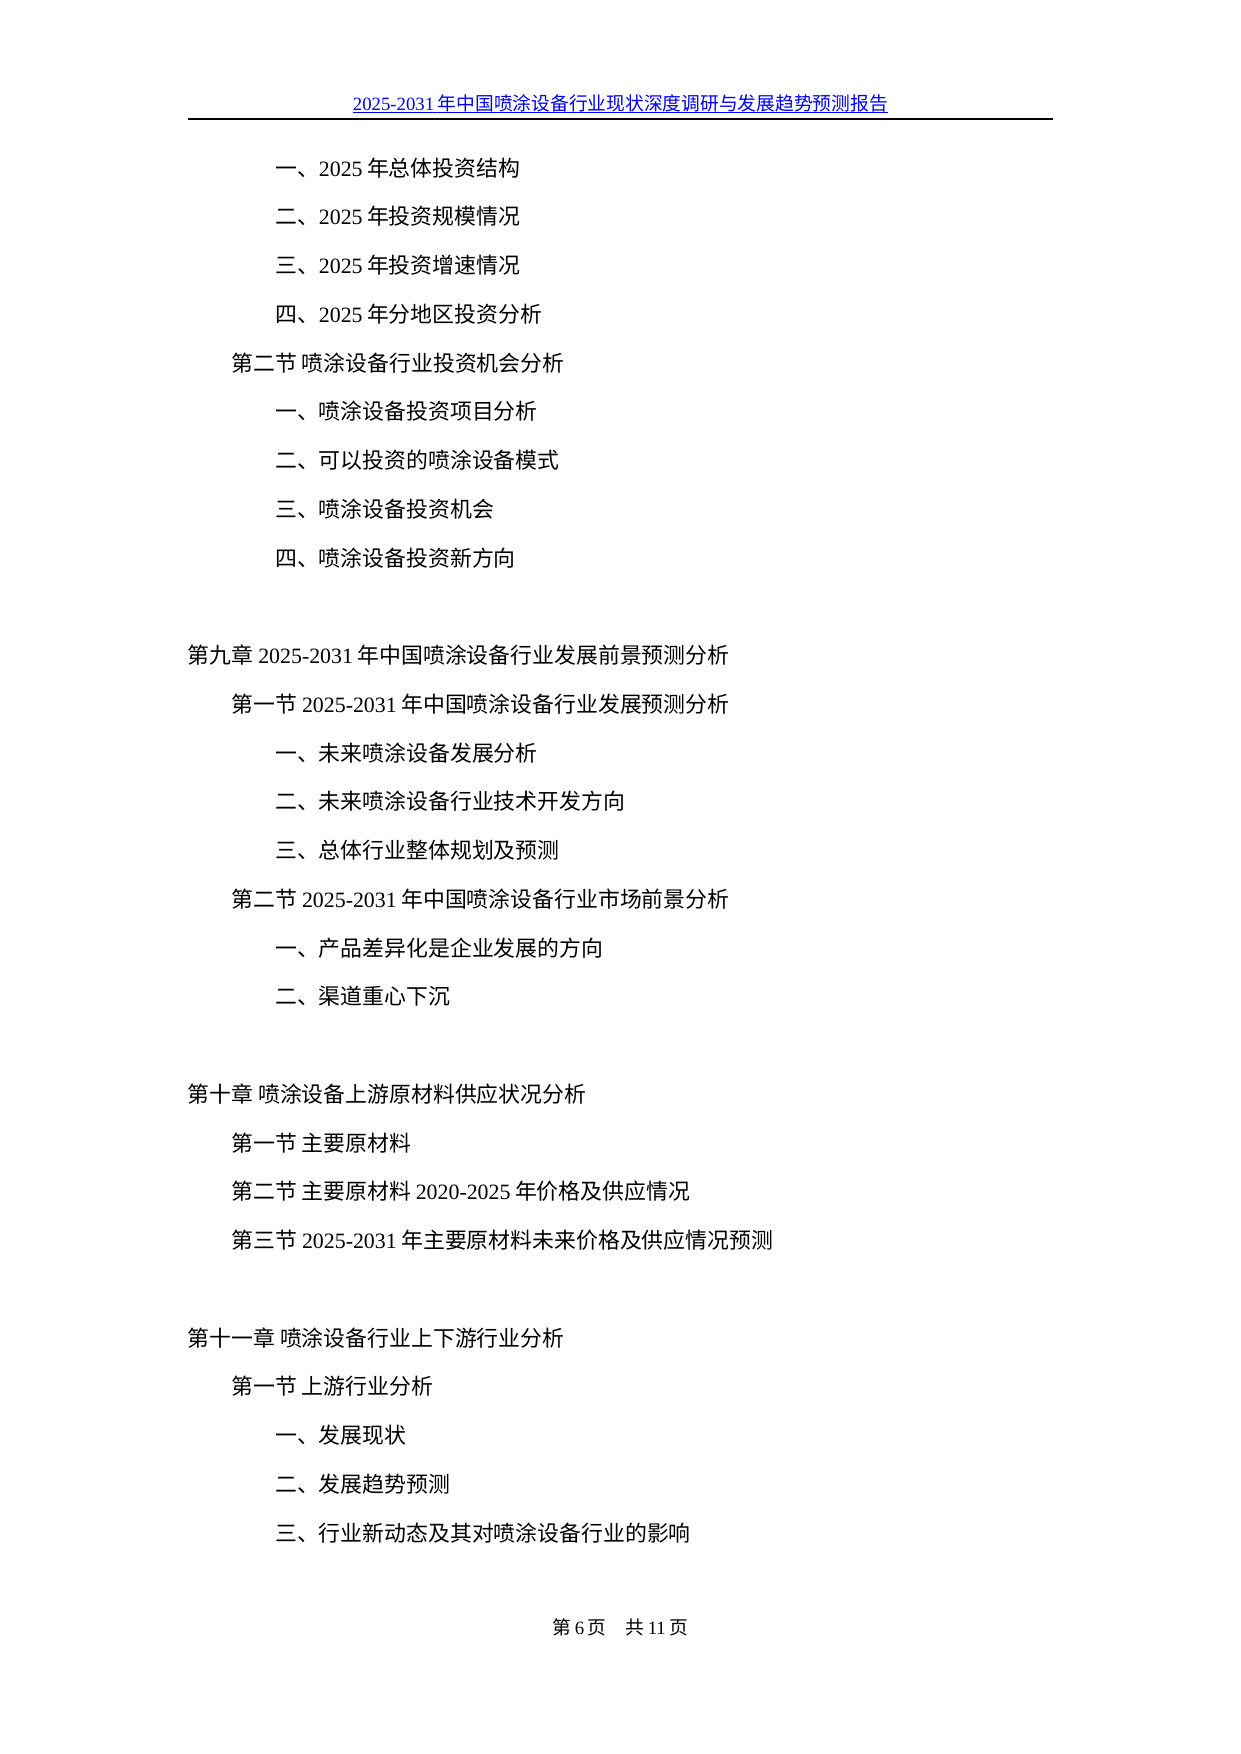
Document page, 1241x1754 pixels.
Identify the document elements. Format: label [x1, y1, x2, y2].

text [187, 150, 1053, 1548]
